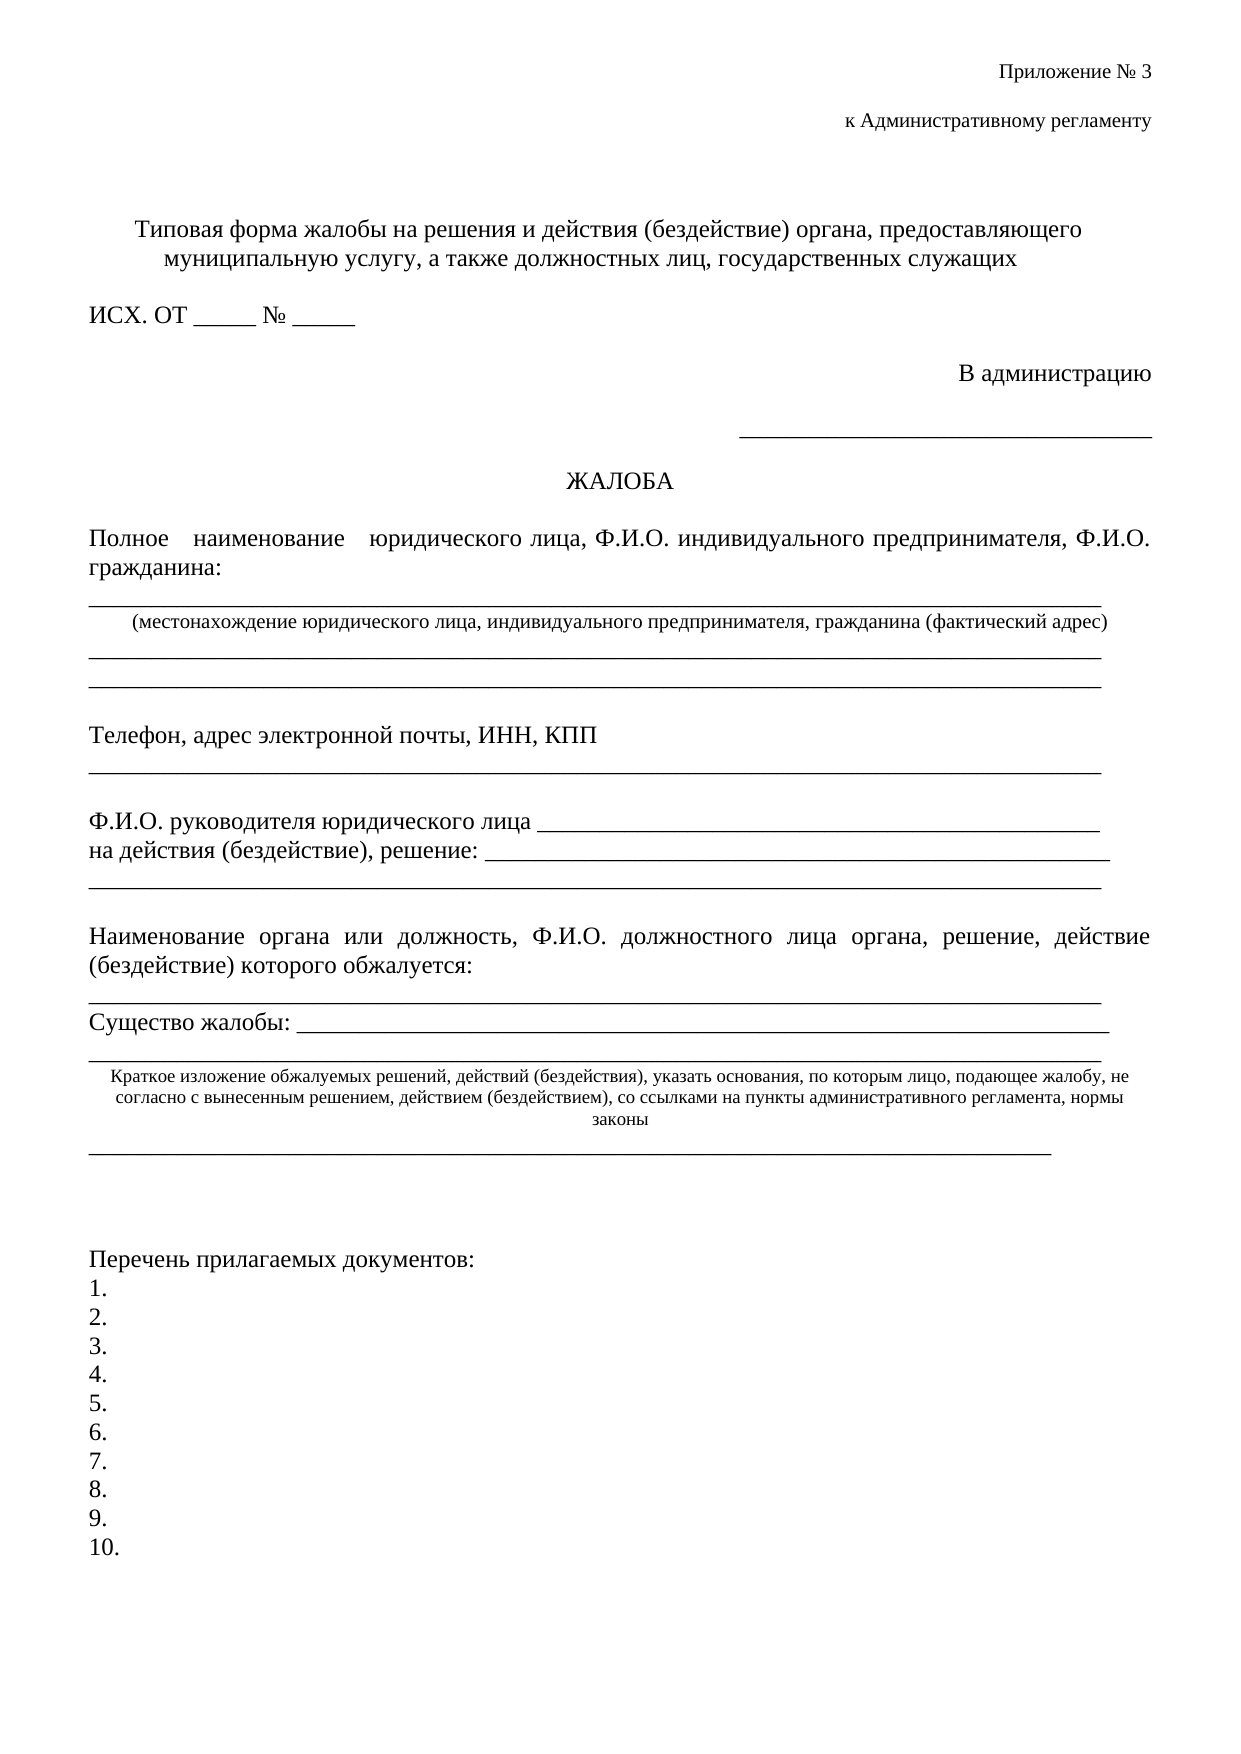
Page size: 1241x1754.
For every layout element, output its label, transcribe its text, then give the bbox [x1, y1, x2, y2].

text к Административному регламенту [89, 108, 1152, 132]
text Существо жалобы: _________________________________________________________________ [89, 1007, 1152, 1036]
text _________________________________________________________________________________ [89, 863, 1152, 892]
text Наименование органа или должность, Ф.И.О. должностного лица органа, решение, действие (бездействие) которого обжалуется: [89, 921, 1152, 978]
title Типовая форма жалобы на решения и действия (бездействие) органа, предоставляющего муниципальную услугу, а также должностных лиц, государственных служащих [29, 214, 1152, 272]
text ЖАЛОБА [89, 466, 1152, 494]
text _________________________________________________________________________________ [89, 978, 1152, 1007]
text _________________________________________________________________________________ [89, 1036, 1152, 1065]
text _________________________________________________________________________________ [89, 748, 1152, 777]
text 3. [89, 1331, 1152, 1359]
text 8. [89, 1474, 1152, 1503]
text 7. [89, 1446, 1152, 1474]
text (местонахождение юридического лица, индивидуального предпринимателя, гражданина (фактический адрес) [89, 609, 1152, 633]
text _________________________________________________________________________________ [89, 633, 1152, 662]
text ИСХ. ОТ _____ № _____ [89, 301, 1152, 329]
text _________________________________________________________________________________ [89, 581, 1152, 609]
text 9. [89, 1503, 1152, 1532]
text Краткое изложение обжалуемых решений, действий (бездействия), указать основания, по которым лицо, подающее жалобу, не согласно с вынесенным решением, действием (бездействием), со ссылками на пункты административного регламента, нормы законы [89, 1065, 1152, 1129]
text В администрацию [89, 358, 1152, 387]
text _____________________________________________________________________________ [89, 1129, 1152, 1158]
text Ф.И.О. руководителя юридического лица _____________________________________________ [89, 806, 1152, 835]
text Перечень прилагаемых документов: 1. [89, 1244, 1152, 1302]
text Полное наименование юридического лица, Ф.И.О. индивидуального предпринимателя, Ф.И.О. гражданина: [89, 523, 1152, 581]
text _________________________________________________________________________________ [89, 662, 1152, 691]
text Приложение № 3 [89, 59, 1152, 83]
text _________________________________ [89, 412, 1152, 441]
text 2. [89, 1302, 1152, 1331]
text 10. [89, 1532, 1152, 1561]
text 6. [89, 1417, 1152, 1446]
text 5. [89, 1388, 1152, 1417]
text на действия (бездействие), решение: __________________________________________________ [89, 835, 1152, 863]
text Телефон, адрес электронной почты, ИНН, КПП [89, 720, 1152, 748]
text 4. [89, 1359, 1152, 1388]
